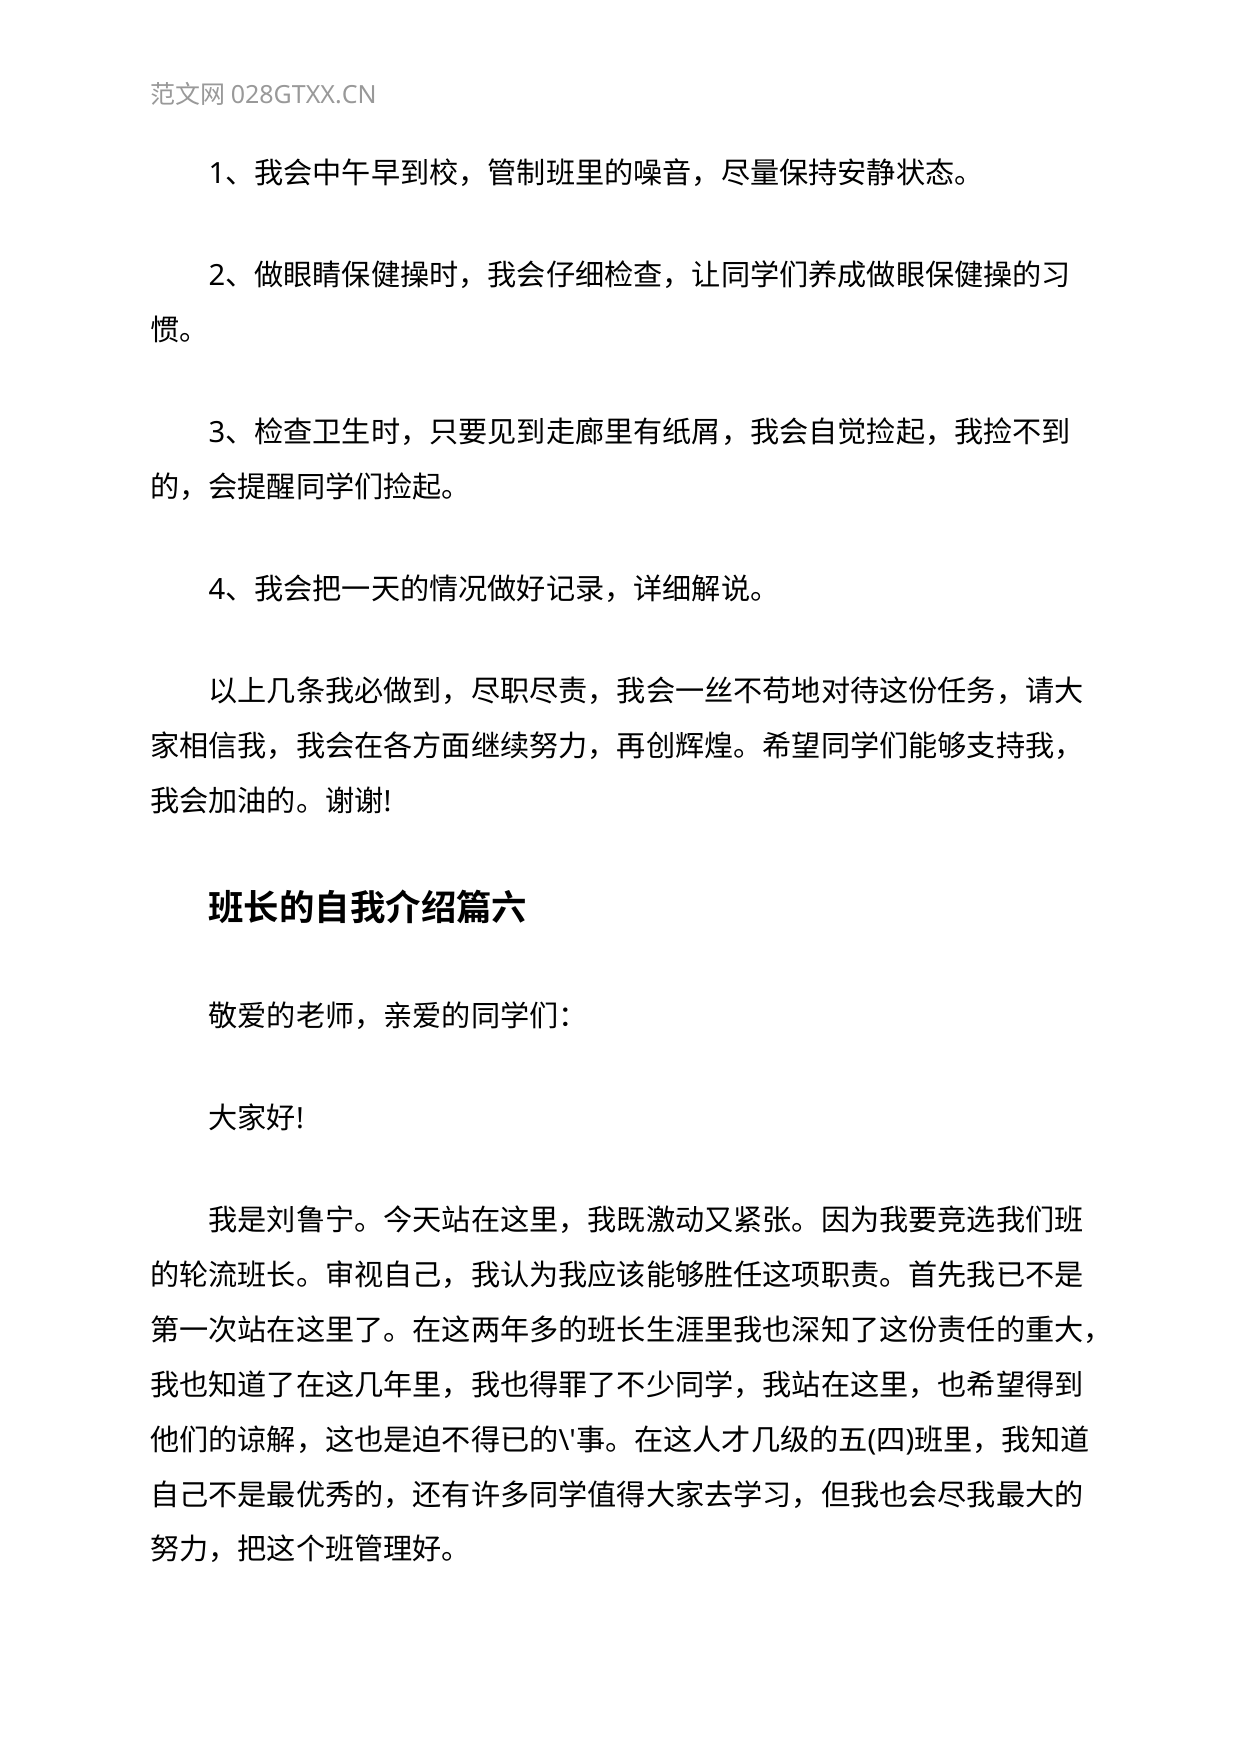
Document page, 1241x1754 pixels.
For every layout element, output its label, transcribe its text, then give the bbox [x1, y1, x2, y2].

text 敬爱的老师，亲爱的同学们： [150, 993, 1090, 1035]
text 以上几条我必做到，尽职尽责，我会一丝不苟地对待这份任务，请大家相信我，我会在各方面继续努力，再创辉煌。希望同学们能够支持我，我会加油的。谢谢! [150, 667, 1090, 820]
text 2、做眼睛保健操时，我会仔细检查，让同学们养成做眼保健操的习惯。 [150, 252, 1090, 349]
text 班长的自我介绍篇六 [150, 879, 1090, 931]
text 我是刘鲁宁。今天站在这里，我既激动又紧张。因为我要竞选我们班的轮流班长。审视自己，我认为我应该能够胜任这项职责。首先我已不是第一次站在这里了。在这两年多的班长生涯里我也深知了这份责任的重大，我也知道了在这几年里，我也得罪了不少同学，我站在这里，也希望得到他们的谅解，这也是迫不得已的\'事。在这人才几级的五(四)班里，我知道自己不是最优秀的，还有许多同学值得大家去学习，但我也会尽我最大的努力，把这个班管理好。 [150, 1196, 1090, 1568]
text 大家好! [150, 1094, 1090, 1137]
text 3、检查卫生时，只要见到走廊里有纸屑，我会自觉捡起，我捡不到的，会提醒同学们捡起。 [150, 409, 1090, 506]
text 4、我会把一天的情况做好记录，详细解说。 [150, 566, 1090, 608]
text 1、我会中午早到校，管制班里的噪音，尽量保持安静状态。 [150, 150, 1090, 192]
